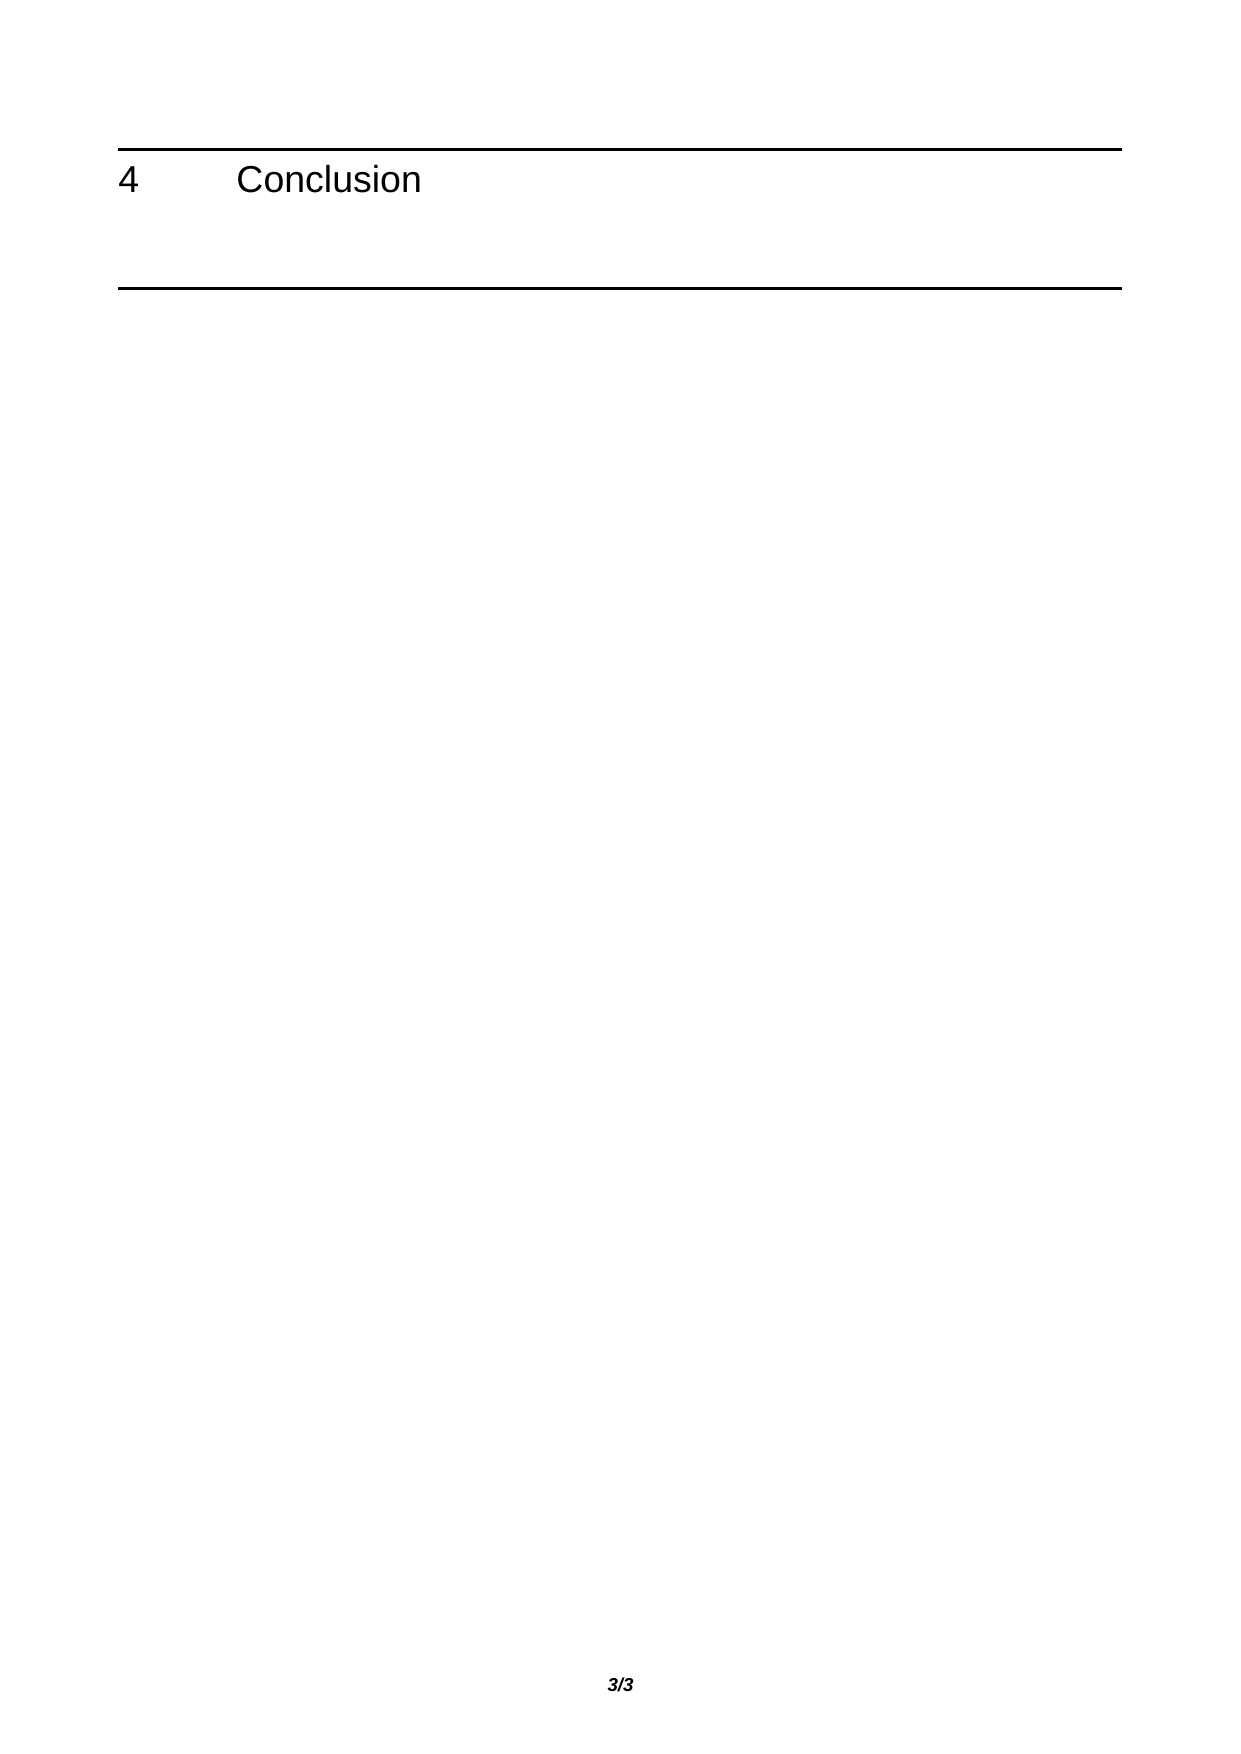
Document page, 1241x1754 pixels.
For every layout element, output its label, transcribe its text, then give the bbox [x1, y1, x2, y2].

subtitle 4 Conclusion [118, 151, 1122, 200]
